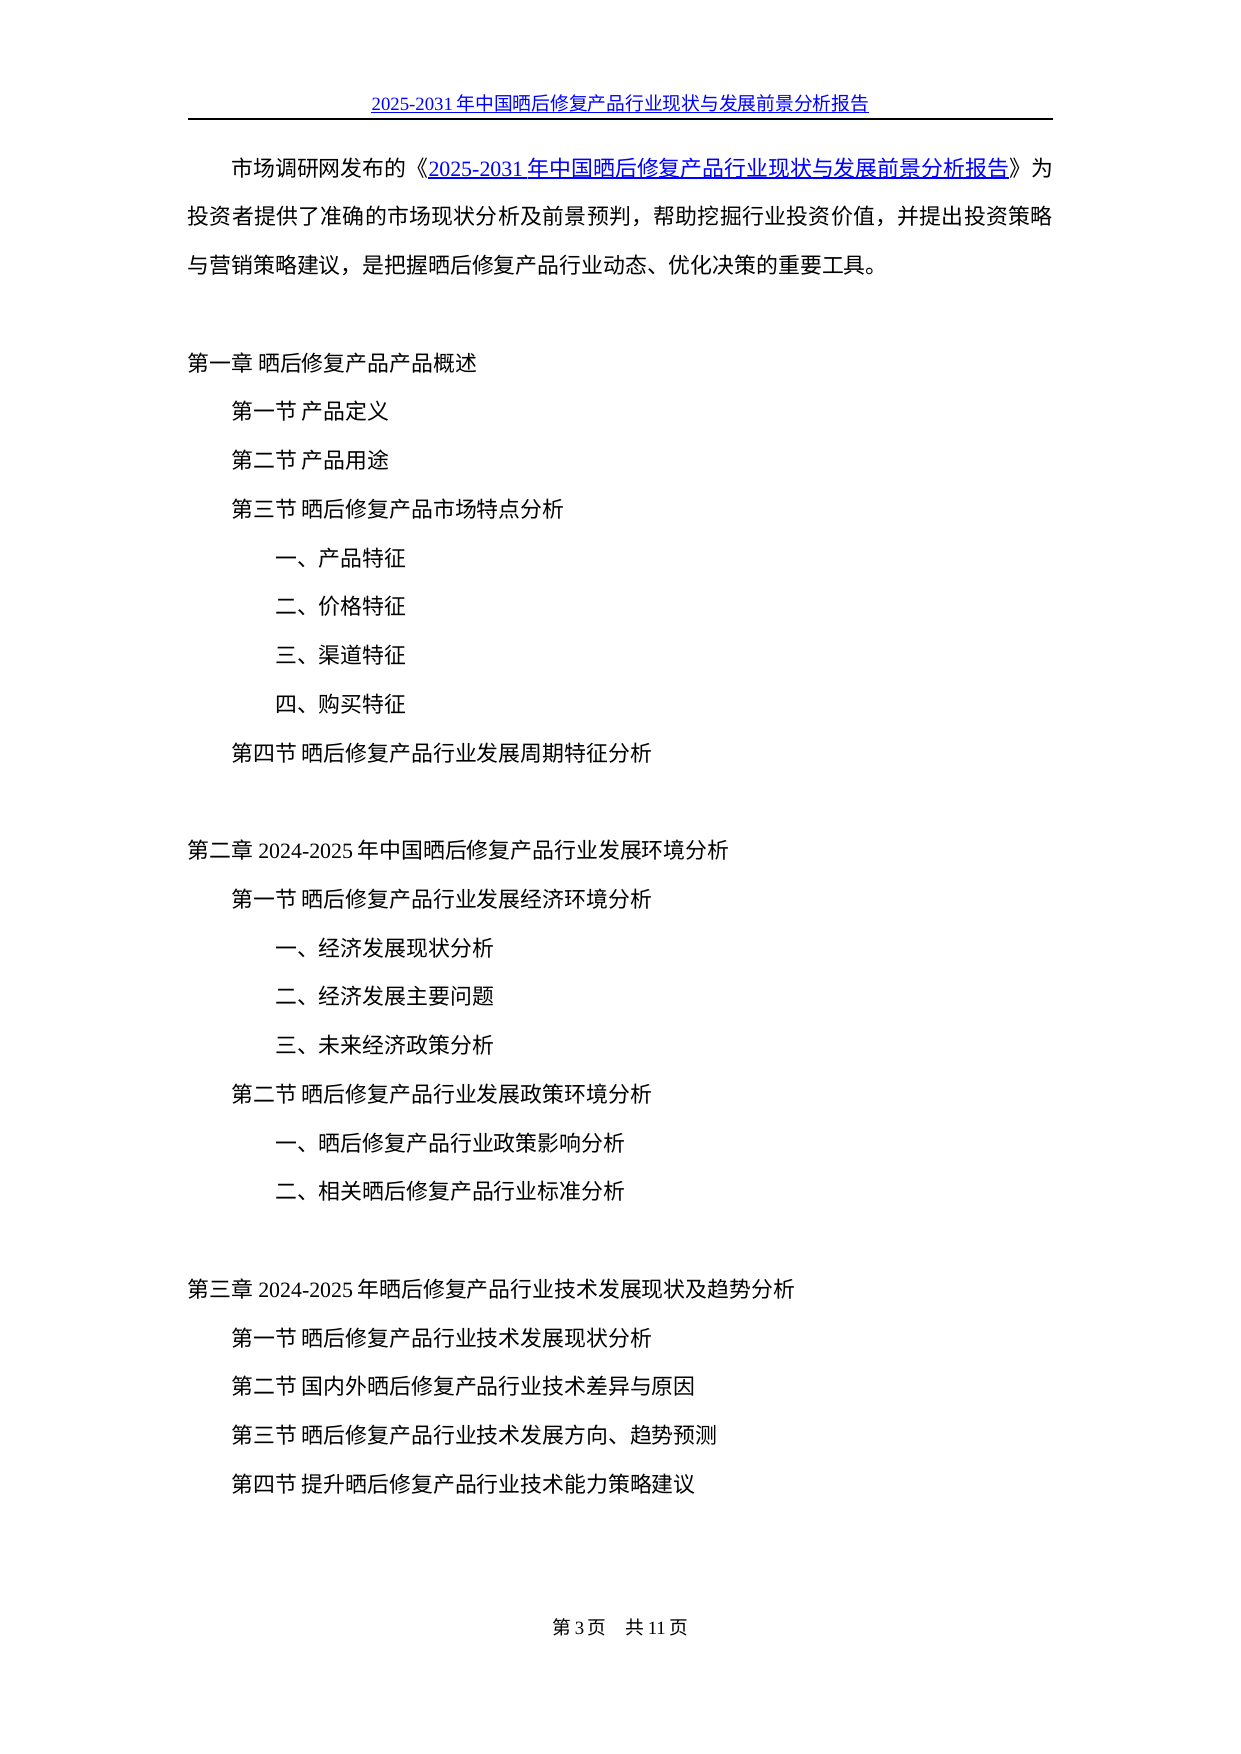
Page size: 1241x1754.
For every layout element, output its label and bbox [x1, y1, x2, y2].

text [187, 150, 1053, 1499]
